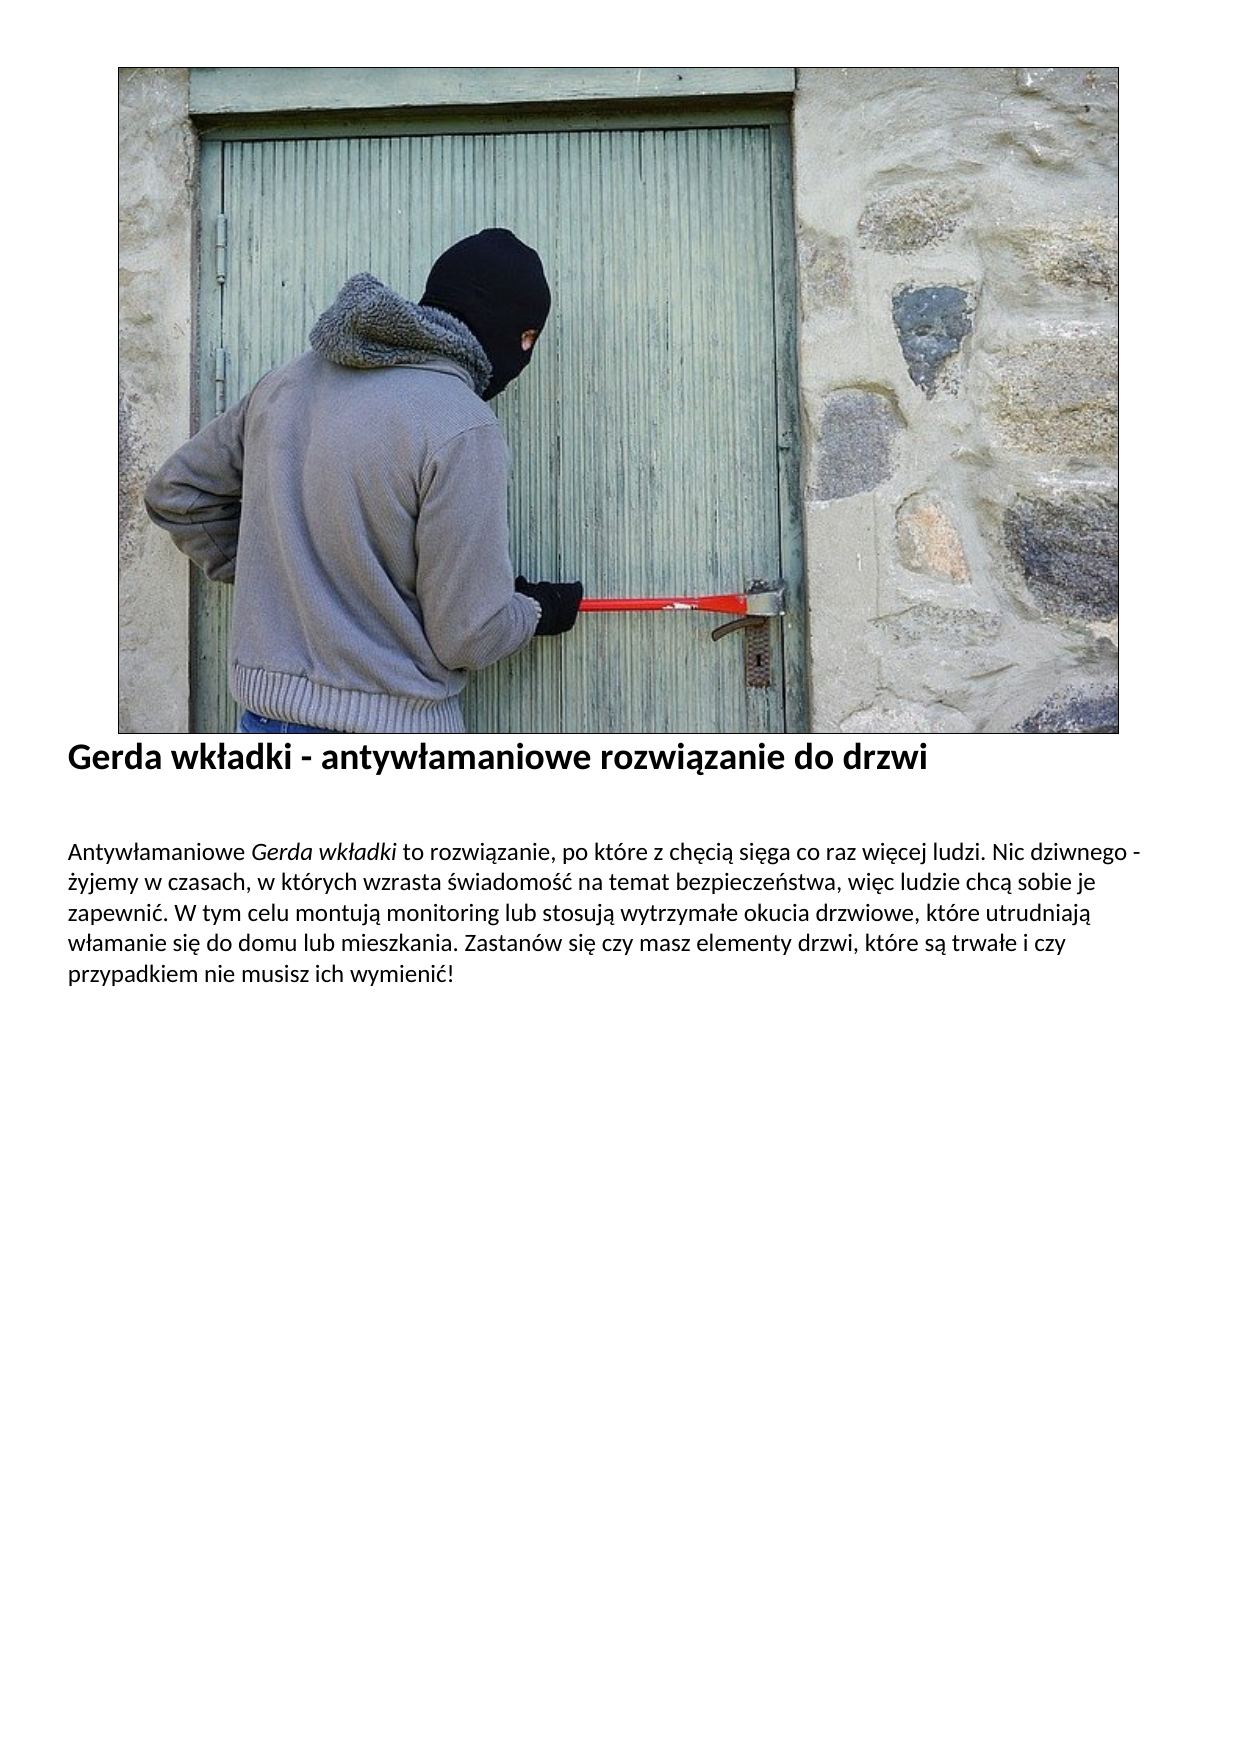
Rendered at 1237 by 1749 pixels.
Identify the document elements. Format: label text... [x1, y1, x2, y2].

text Gerda wkładki - antywłamaniowe rozwiązanie do drzwi [68, 733, 1169, 779]
picture [119, 68, 1118, 733]
text Antywłamaniowe Gerda wkładki to rozwiązanie, po które z chęcią sięga co raz więcej ludzi. Nic dziwnego - żyjemy w czasach, w których wzrasta świadomość na temat bezpieczeństwa, więc ludzie chcą sobie je zapewnić. W tym celu montują monitoring lub stosują wytrzymałe okucia drzwiowe, które utrudniają włamanie się do domu lub mieszkania. Zastanów się czy masz elementy drzwi, które są trwałe i czy przypadkiem nie musisz ich wymienić! [68, 836, 1169, 988]
